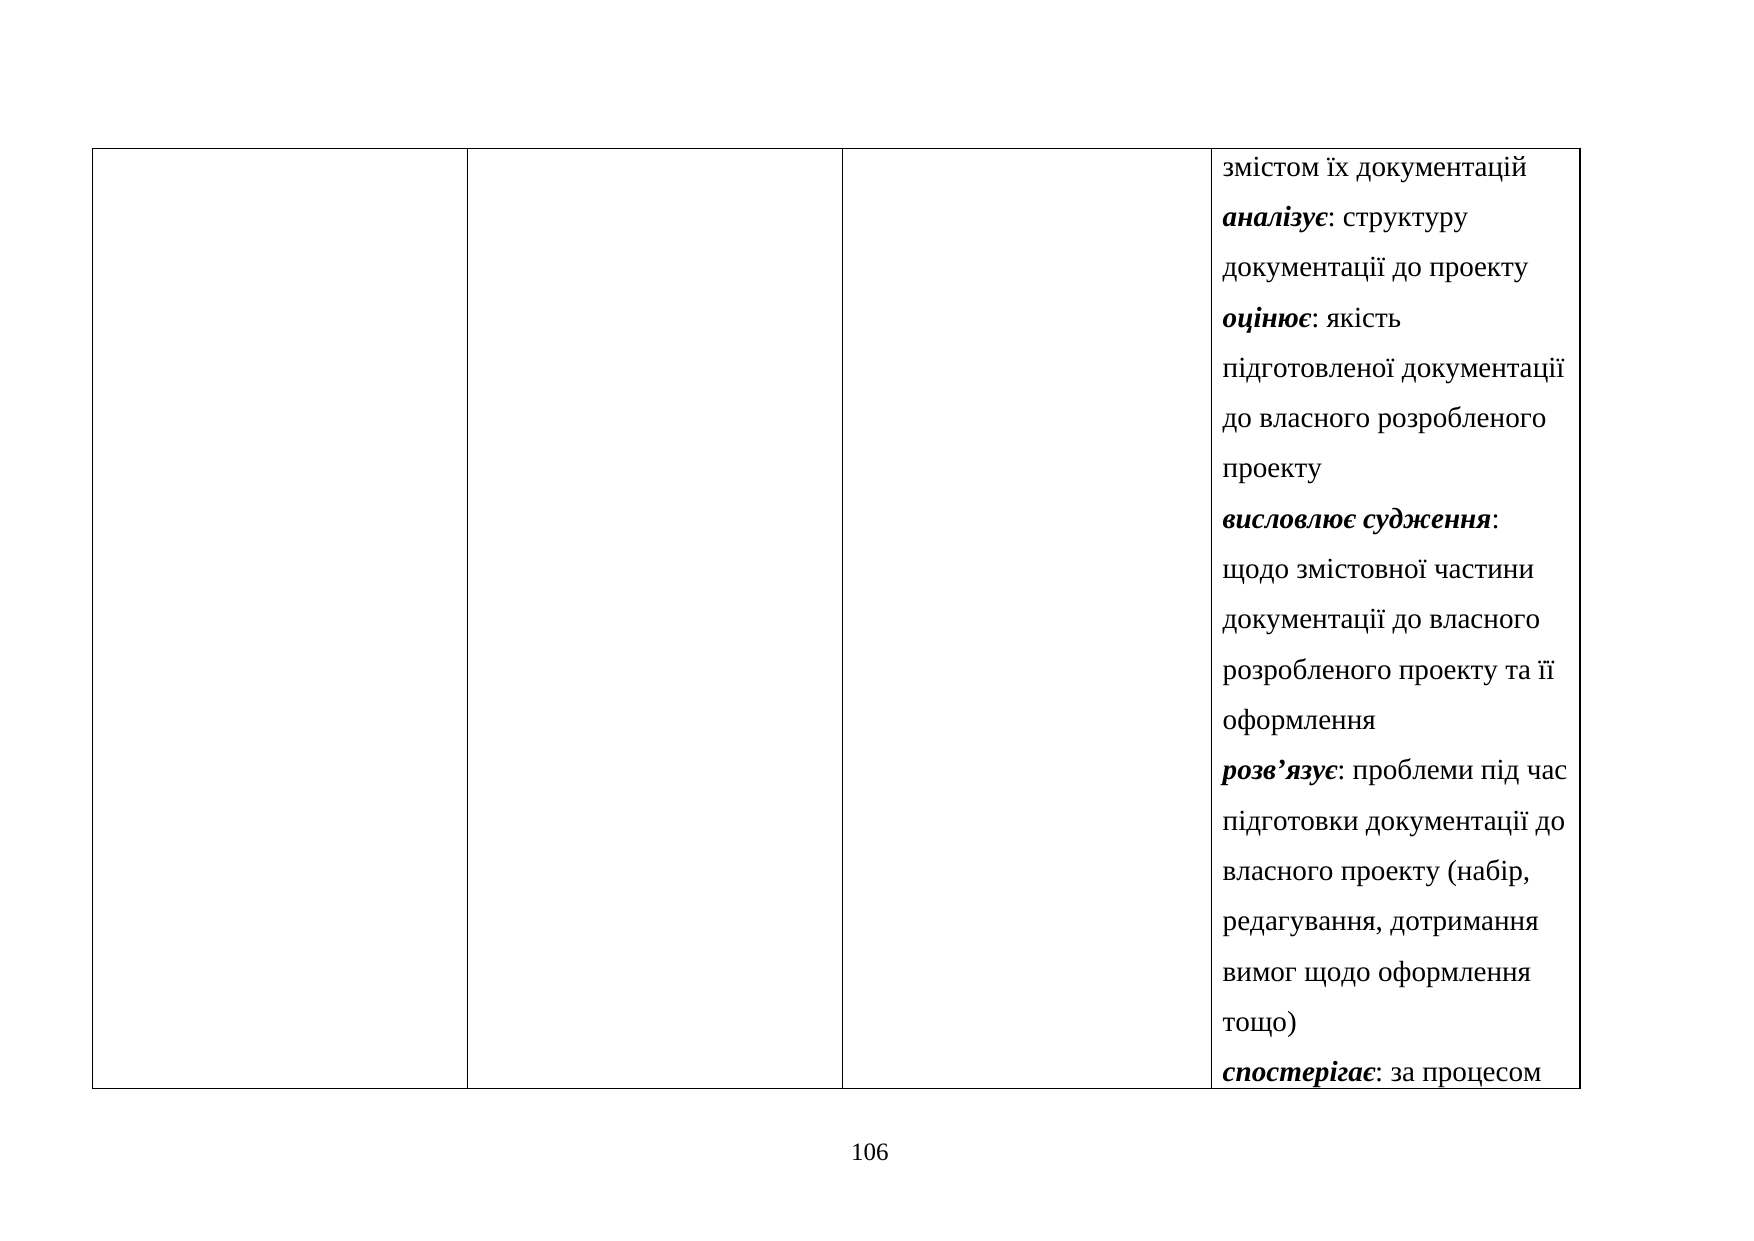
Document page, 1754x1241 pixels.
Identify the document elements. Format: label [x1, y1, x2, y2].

table_cell [468, 149, 842, 1088]
table_cell [843, 149, 1211, 1088]
table_cell [93, 149, 467, 1088]
table_cell [1212, 149, 1579, 1088]
